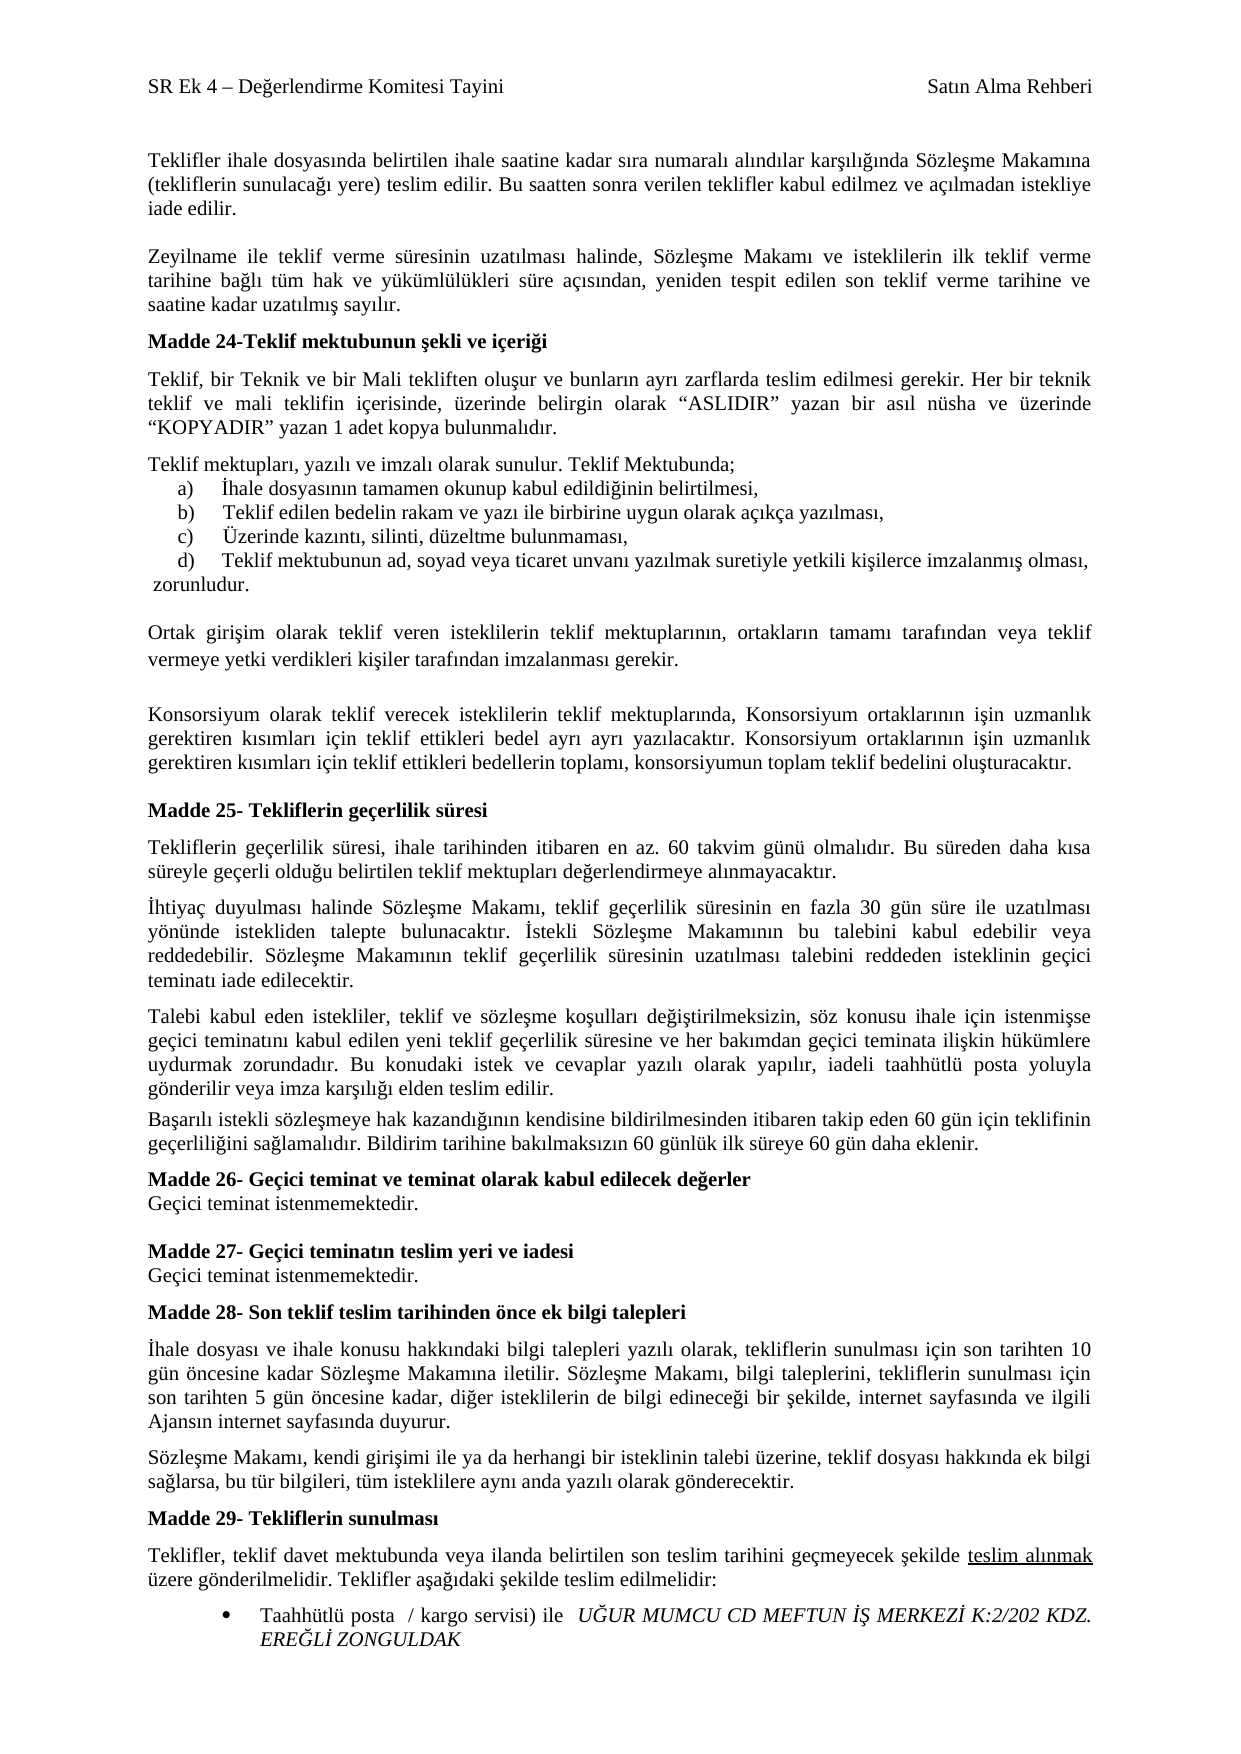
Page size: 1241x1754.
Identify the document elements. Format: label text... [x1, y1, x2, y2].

text Başarılı istekli sözleşmeye hak kazandığının kendisine bildirilmesinden itibaren takip eden 60 gün için teklifinin geçerliliğini sağlamalıdır. Bildirim tarihine bakılmaksızın 60 günlük ilk süreye 60 gün daha eklenir. [148, 1107, 1093, 1155]
text Ortak girişim olarak teklif veren isteklilerin teklif mektuplarının, ortakların tamamı tarafından veya teklif vermeye yetki verdikleri kişiler tarafından imzalanması gerekir. [148, 620, 1093, 671]
text Sözleşme Makamı, kendi girişimi ile ya da herhangi bir isteklinin talebi üzerine, teklif dosyası hakkında ek bilgi sağlarsa, bu tür bilgileri, tüm isteklilere aynı anda yazılı olarak gönderecektir. [148, 1445, 1093, 1493]
list İhale dosyasının tamamen okunup kabul edildiğinin belirtilmesi, [177, 476, 1093, 500]
text zorunludur. [148, 572, 1093, 596]
text Teklif, bir Teknik ve bir Mali tekliften oluşur ve bunların ayrı zarflarda teslim edilmesi gerekir. Her bir teknik teklif ve mali teklifin içerisinde, üzerinde belirgin olarak “ASLIDIR” yazan bir asıl nüsha ve üzerinde “KOPYADIR” yazan 1 adet kopya bulunmalıdır. [148, 367, 1093, 439]
list Teklif edilen bedelin rakam ve yazı ile birbirine uygun olarak açıkça yazılması, [177, 500, 1093, 524]
text Teklifler ihale dosyasında belirtilen ihale saatine kadar sıra numaralı alındılar karşılığında Sözleşme Makamına (tekliflerin sunulacağı yere) teslim edilir. Bu saatten sonra verilen teklifler kabul edilmez ve açılmadan istekliye iade edilir. [148, 148, 1093, 220]
text Teklif mektupları, yazılı ve imzalı olarak sunulur. Teklif Mektubunda; [148, 452, 1093, 476]
text Madde 25- Tekliflerin geçerlilik süresi [148, 798, 1093, 822]
text Zeyilname ile teklif verme süresinin uzatılması halinde, Sözleşme Makamı ve isteklilerin ilk teklif verme tarihine bağlı tüm hak ve yükümlülükleri süre açısından, yeniden tespit edilen son teklif verme tarihine ve saatine kadar uzatılmış sayılır. [148, 244, 1093, 316]
text İhale dosyası ve ihale konusu hakkındaki bilgi talepleri yazılı olarak, tekliflerin sunulması için son tarihten 10 gün öncesine kadar Sözleşme Makamına iletilir. Sözleşme Makamı, bilgi taleplerini, tekliflerin sunulması için son tarihten 5 gün öncesine kadar, diğer isteklilerin de bilgi edineceği bir şekilde, internet sayfasında ve ilgili Ajansın internet sayfasında duyurur. [148, 1337, 1093, 1433]
list Teklif mektubunun ad, soyad veya ticaret unvanı yazılmak suretiyle yetkili kişilerce imzalanmış olması, [177, 548, 1093, 572]
list Taahhütlü posta / kargo servisi) ile UĞUR MUMCU CD MEFTUN İŞ MERKEZİ K:2/202 KDZ. EREĞLİ ZONGULDAK [223, 1603, 1093, 1651]
text Geçici teminat istenmemektedir. [148, 1191, 1093, 1215]
text Teklifler, teklif davet mektubunda veya ilanda belirtilen son teslim tarihini geçmeyecek şekilde teslim alınmak üzere gönderilmelidir. Teklifler aşağıdaki şekilde teslim edilmelidir: [148, 1542, 1093, 1591]
text Konsorsiyum olarak teklif verecek isteklilerin teklif mektuplarında, Konsorsiyum ortaklarının işin uzmanlık gerektiren kısımları için teklif ettikleri bedel ayrı ayrı yazılacaktır. Konsorsiyum ortaklarının işin uzmanlık gerektiren kısımları için teklif ettikleri bedellerin toplamı, konsorsiyumun toplam teklif bedelini oluşturacaktır. [148, 702, 1093, 774]
text Madde 26- Geçici teminat ve teminat olarak kabul edilecek değerler [148, 1167, 1093, 1191]
text Madde 28- Son teklif teslim tarihinden önce ek bilgi talepleri [148, 1300, 1093, 1324]
text Madde 24-Teklif mektubunun şekli ve içeriği [148, 329, 1093, 353]
text Madde 29- Tekliflerin sunulması [148, 1506, 1093, 1530]
text İhtiyaç duyulması halinde Sözleşme Makamı, teklif geçerlilik süresinin en fazla 30 gün süre ile uzatılması yönünde istekliden talepte bulunacaktır. İstekli Sözleşme Makamının bu talebini kabul edebilir veya reddedebilir. Sözleşme Makamının teklif geçerlilik süresinin uzatılması talebini reddeden isteklinin geçici teminatı iade edilecektir. [148, 895, 1093, 992]
text Madde 27- Geçici teminatın teslim yeri ve iadesi [148, 1239, 1093, 1263]
text Tekliflerin geçerlilik süresi, ihale tarihinden itibaren en az. 60 takvim günü olmalıdır. Bu süreden daha kısa süreyle geçerli olduğu belirtilen teklif mektupları değerlendirmeye alınmayacaktır. [148, 835, 1093, 883]
text Talebi kabul eden istekliler, teklif ve sözleşme koşulları değiştirilmeksizin, söz konusu ihale için istenmişse geçici teminatını kabul edilen yeni teklif geçerlilik süresine ve her bakımdan geçici teminata ilişkin hükümlere uydurmak zorundadır. Bu konudaki istek ve cevaplar yazılı olarak yapılır, iadeli taahhütlü posta yoluyla gönderilir veya imza karşılığı elden teslim edilir. [148, 1004, 1093, 1100]
text Geçici teminat istenmemektedir. [148, 1263, 1093, 1287]
list Üzerinde kazıntı, silinti, düzeltme bulunmaması, [177, 524, 1093, 548]
